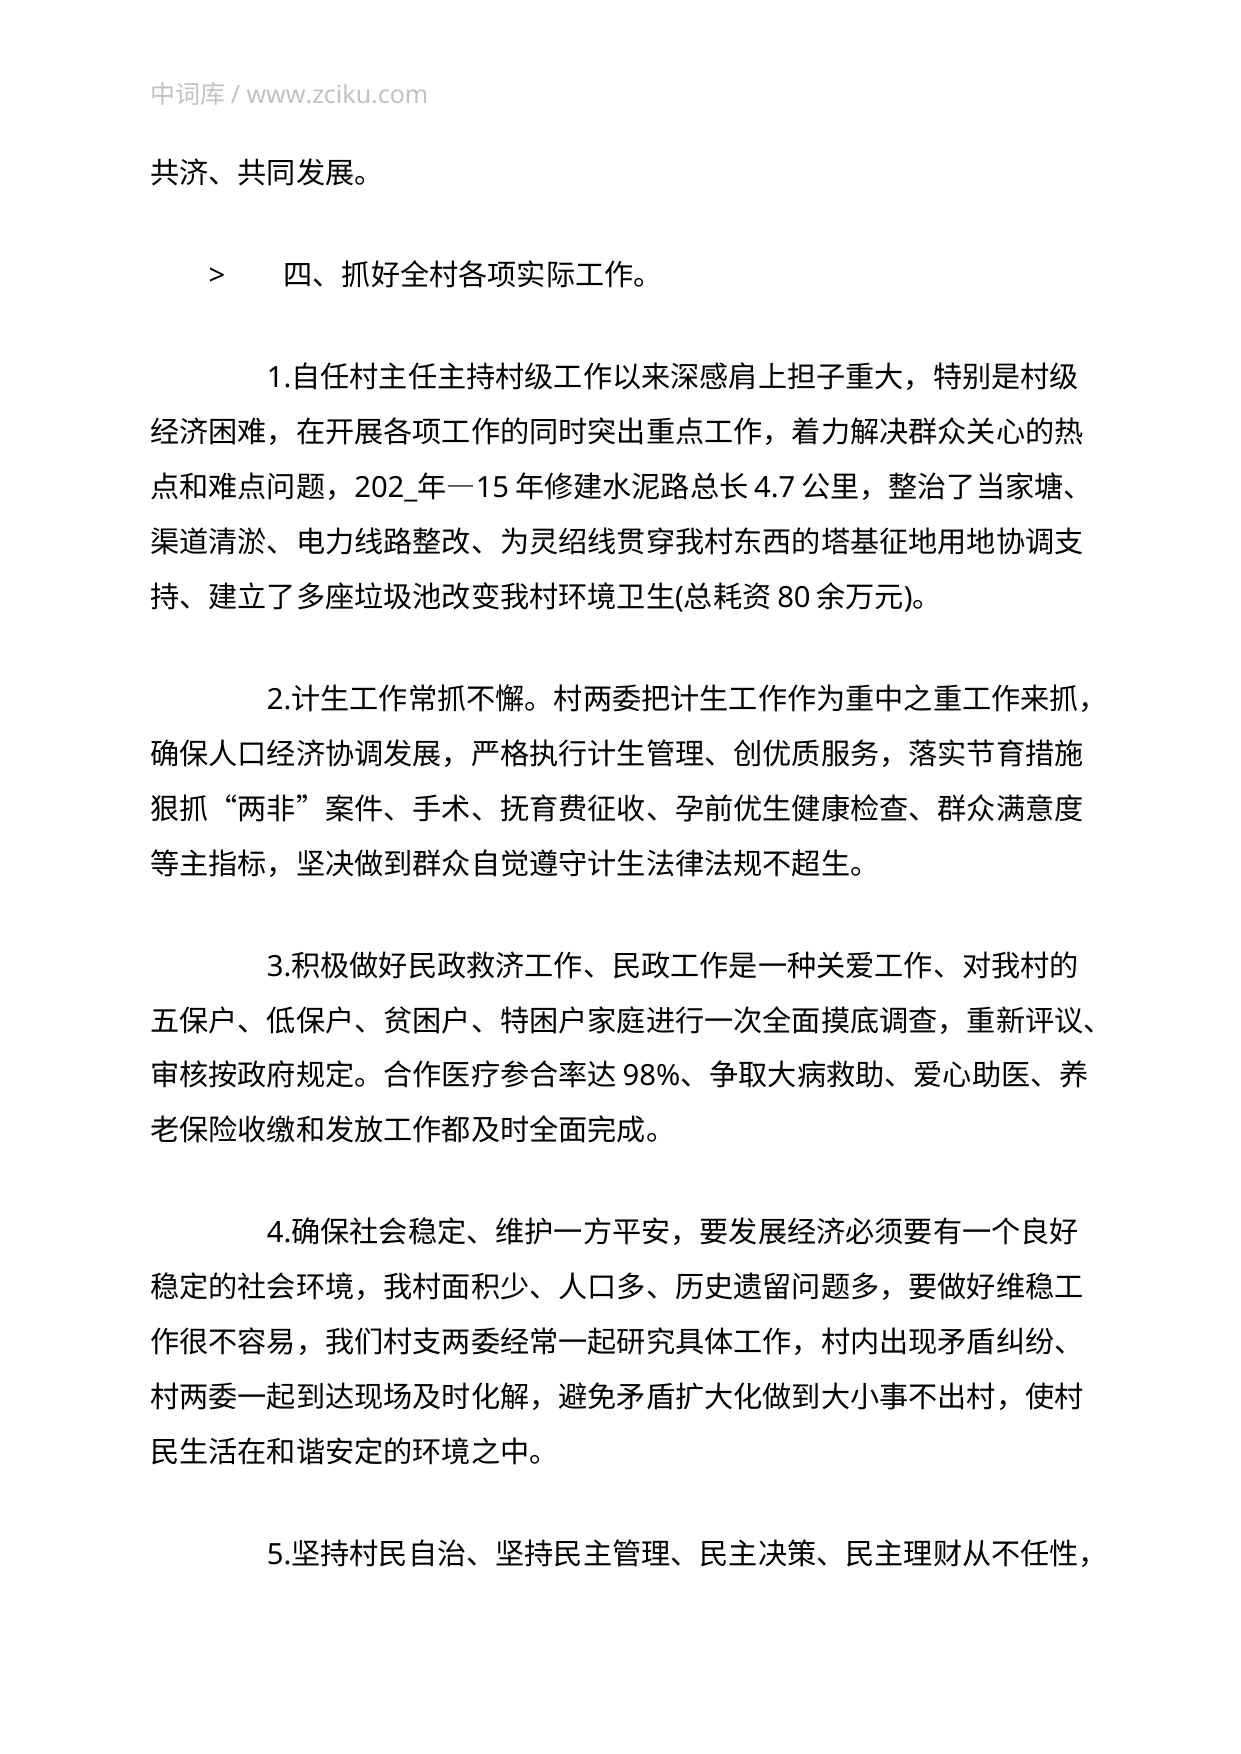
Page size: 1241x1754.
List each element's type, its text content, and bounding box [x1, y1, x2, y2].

text 3.积极做好民政救济工作、民政工作是一种关爱工作、对我村的五保户、低保户、贫困户、特困户家庭进行一次全面摸底调查，重新评议、审核按政府规定。合作医疗参合率达98%、争取大病救助、爱心助医、养老保险收缴和发放工作都及时全面完成。 [150, 942, 1090, 1149]
text > 四、抓好全村各项实际工作。 [150, 252, 1090, 294]
text 1.自任村主任主持村级工作以来深感肩上担子重大，特别是村级经济困难，在开展各项工作的同时突出重点工作，着力解决群众关心的热点和难点问题，202_年—15年修建水泥路总长4.7公里，整治了当家塘、渠道清淤、电力线路整改、为灵绍线贯穿我村东西的塔基征地用地协调支持、建立了多座垃圾池改变我村环境卫生(总耗资80余万元)。 [150, 354, 1090, 616]
text 2.计生工作常抓不懈。村两委把计生工作作为重中之重工作来抓，确保人口经济协调发展，严格执行计生管理、创优质服务，落实节育措施狠抓“两非”案件、手术、抚育费征收、孕前优生健康检查、群众满意度等主指标，坚决做到群众自觉遵守计生法律法规不超生。 [150, 676, 1090, 883]
text 4.确保社会稳定、维护一方平安，要发展经济必须要有一个良好稳定的社会环境，我村面积少、人口多、历史遗留问题多，要做好维稳工作很不容易，我们村支两委经常一起研究具体工作，村内出现矛盾纠纷、村两委一起到达现场及时化解，避免矛盾扩大化做到大小事不出村，使村民生活在和谐安定的环境之中。 [150, 1209, 1090, 1471]
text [150, 1530, 1090, 1573]
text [150, 150, 1090, 192]
